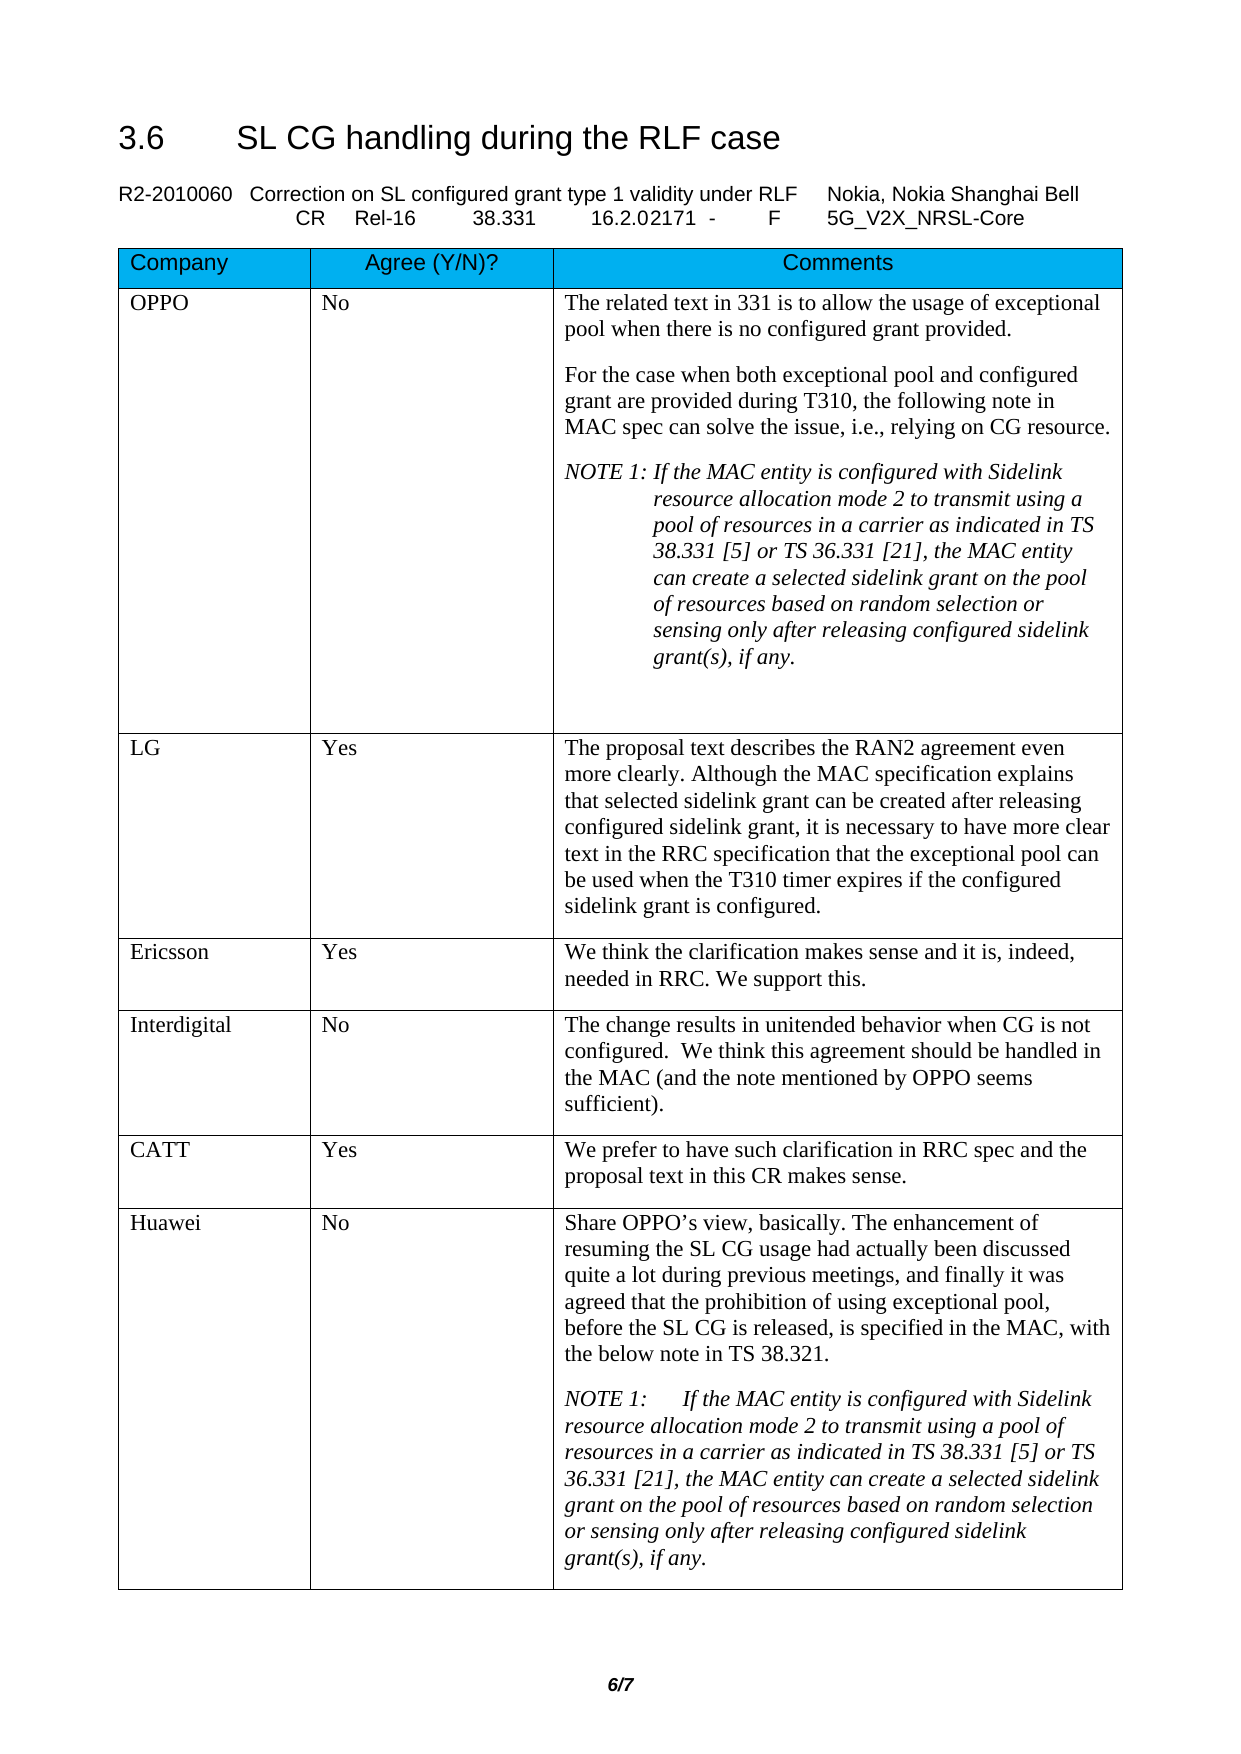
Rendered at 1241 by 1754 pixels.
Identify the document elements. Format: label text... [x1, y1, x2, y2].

table_cell Huawei [119, 1209, 310, 1589]
table_header Comments [554, 249, 1122, 288]
table_cell [554, 1011, 1122, 1135]
table_cell [119, 1136, 310, 1208]
table_header [119, 939, 310, 1010]
subtitle 3.6 SL CG handling during the RLF case [118, 118, 1122, 157]
table_header [119, 734, 310, 937]
table_cell [119, 1011, 310, 1135]
table_cell [119, 289, 310, 733]
table_cell [311, 289, 553, 733]
table_header Agree (Y/N)? [311, 249, 553, 288]
table_cell [554, 289, 1122, 733]
table_header [554, 939, 1122, 1010]
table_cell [554, 1209, 1122, 1589]
table_cell [311, 1136, 553, 1208]
table_header [311, 939, 553, 1010]
table_cell [554, 1136, 1122, 1208]
table_header [311, 734, 553, 937]
table_header [554, 734, 1122, 937]
table_cell No [311, 1209, 553, 1589]
text R2-2010060 Correction on SL configured grant type 1 validity under RLF Nokia, Nokia Shanghai Bell CR Rel-16 38.331 16.2.0 2171 - F 5G_V2X_NRSL-Core [118, 182, 1122, 229]
table_header Company [119, 249, 310, 288]
table_cell [311, 1011, 553, 1135]
